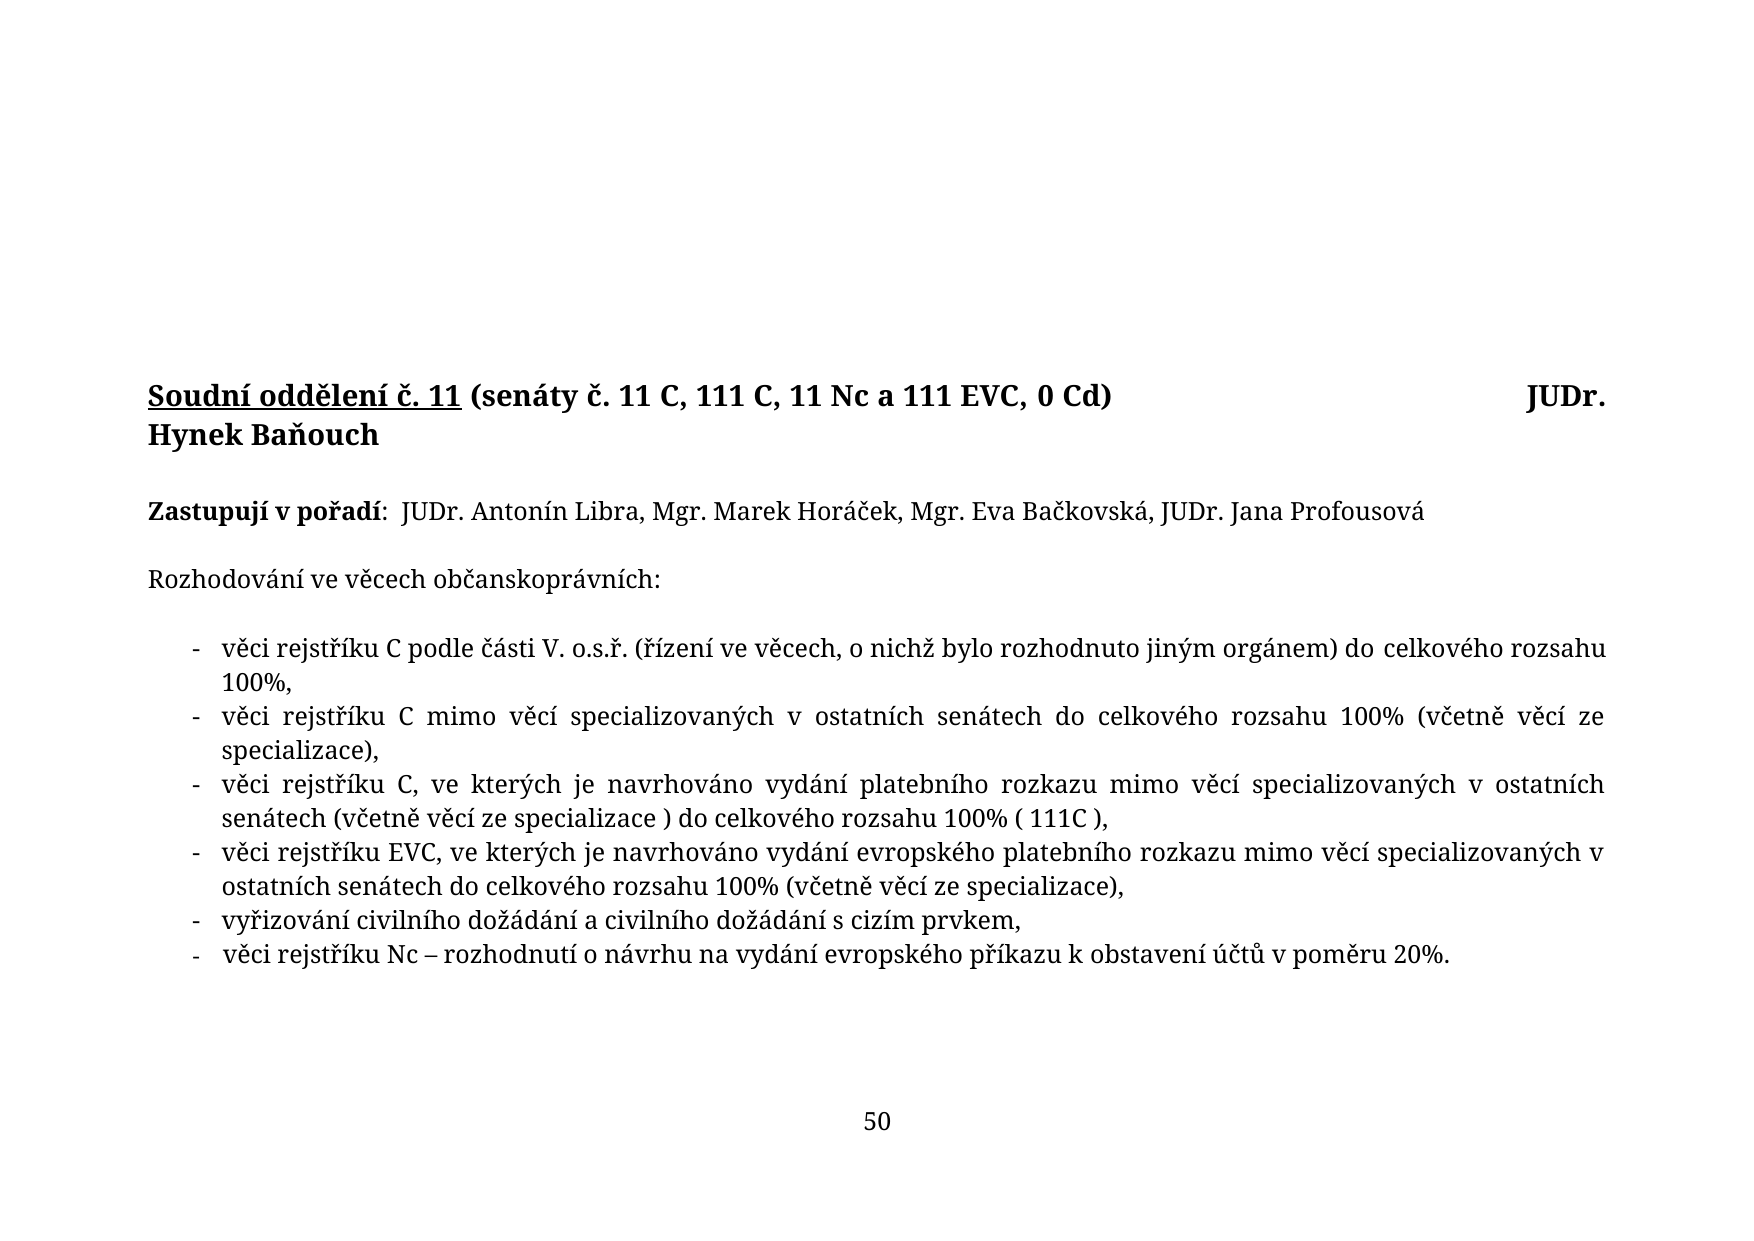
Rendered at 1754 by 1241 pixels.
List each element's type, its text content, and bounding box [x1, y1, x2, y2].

text - věci rejstříku C, ve kterých je navrhováno vydání platebního rozkazu mimo věcí specializovaných v ostatních senátech (včetně věcí ze specializace ) do celkového rozsahu 100% ( 111C ), [192, 766, 1606, 834]
text - vyřizování civilního dožádání a civilního dožádání s cizím prvkem, [148, 903, 1606, 937]
list věci rejstříku Nc – rozhodnutí o návrhu na vydání evropského příkazu k obstavení účtů v poměru 20%. [192, 937, 1606, 971]
text - věci rejstříku C podle části V. o.s.ř. (řízení ve věcech, o nichž bylo rozhodnuto jiným orgánem) do celkového rozsahu 100%, [192, 630, 1606, 698]
text Rozhodování ve věcech občanskoprávních: [148, 562, 1606, 596]
text - věci rejstříku EVC, ve kterých je navrhováno vydání evropského platebního rozkazu mimo věcí specializovaných v ostatních senátech do celkového rozsahu 100% (včetně věcí ze specializace), [192, 834, 1606, 903]
text Zastupují v pořadí: JUDr. Antonín Libra, Mgr. Marek Horáček, Mgr. Eva Bačkovská, JUDr. Jana Profousová [148, 494, 1606, 528]
text - věci rejstříku C mimo věcí specializovaných v ostatních senátech do celkového rozsahu 100% (včetně věcí ze specializace), [192, 698, 1606, 766]
subtitle Soudní oddělení č. 11 (senáty č. 11 C, 111 C, 11 Nc a 111 EVC, 0 Cd) JUDr. Hynek Baňouch [148, 375, 1606, 454]
